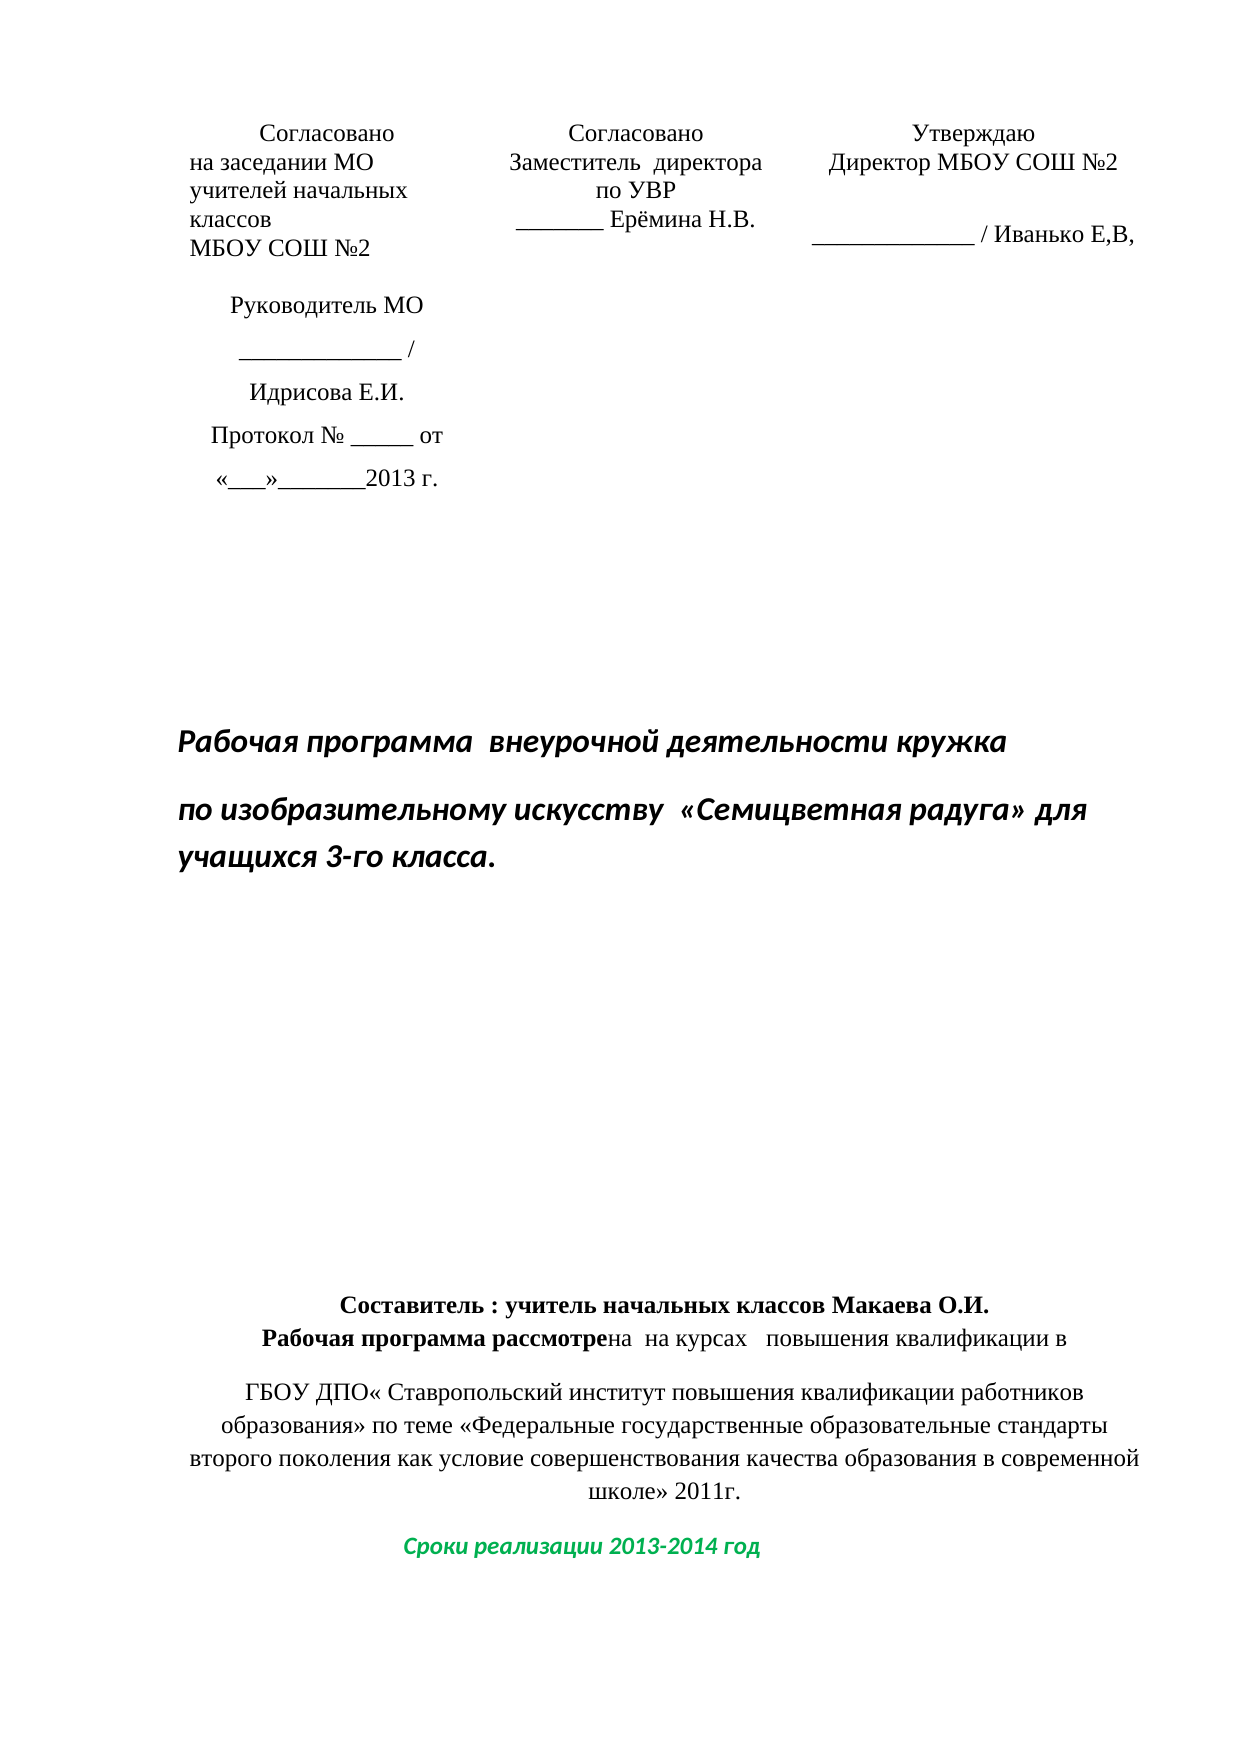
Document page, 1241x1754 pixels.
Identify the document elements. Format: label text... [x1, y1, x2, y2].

table_header Утверждаю Директор МБОУ СОШ №2 _____________ / Иванько Е,В, [796, 118, 1151, 562]
text по изобразительному искусству «Семицветная радуга» для учащихся 3-го класса. [177, 788, 1152, 876]
text Сроки реализации 2013-2014 год [177, 1530, 1152, 1561]
text Рабочая программа внеурочной деятельности кружка [177, 720, 1152, 761]
text Составитель : учитель начальных классов Макаева О.И. Рабочая программа рассмотрена на курсах повышения квалификации в [177, 1290, 1152, 1352]
table_header Согласовано Заместитель директора по УВР _______ Ерёмина Н.В. [475, 118, 796, 562]
table_header Согласовано на заседании МО учителей начальных классов МБОУ СОШ №2 Руководитель МО _____________ / Идрисова Е.И. Протокол № _____ от «___»_______2013 г. [178, 118, 475, 562]
text ГБОУ ДПО« Ставропольский институт повышения квалификации работников образования» по теме «Федеральные государственные образовательные стандарты второго поколения как условие совершенствования качества образования в современной школе» 2011г. [177, 1377, 1152, 1505]
